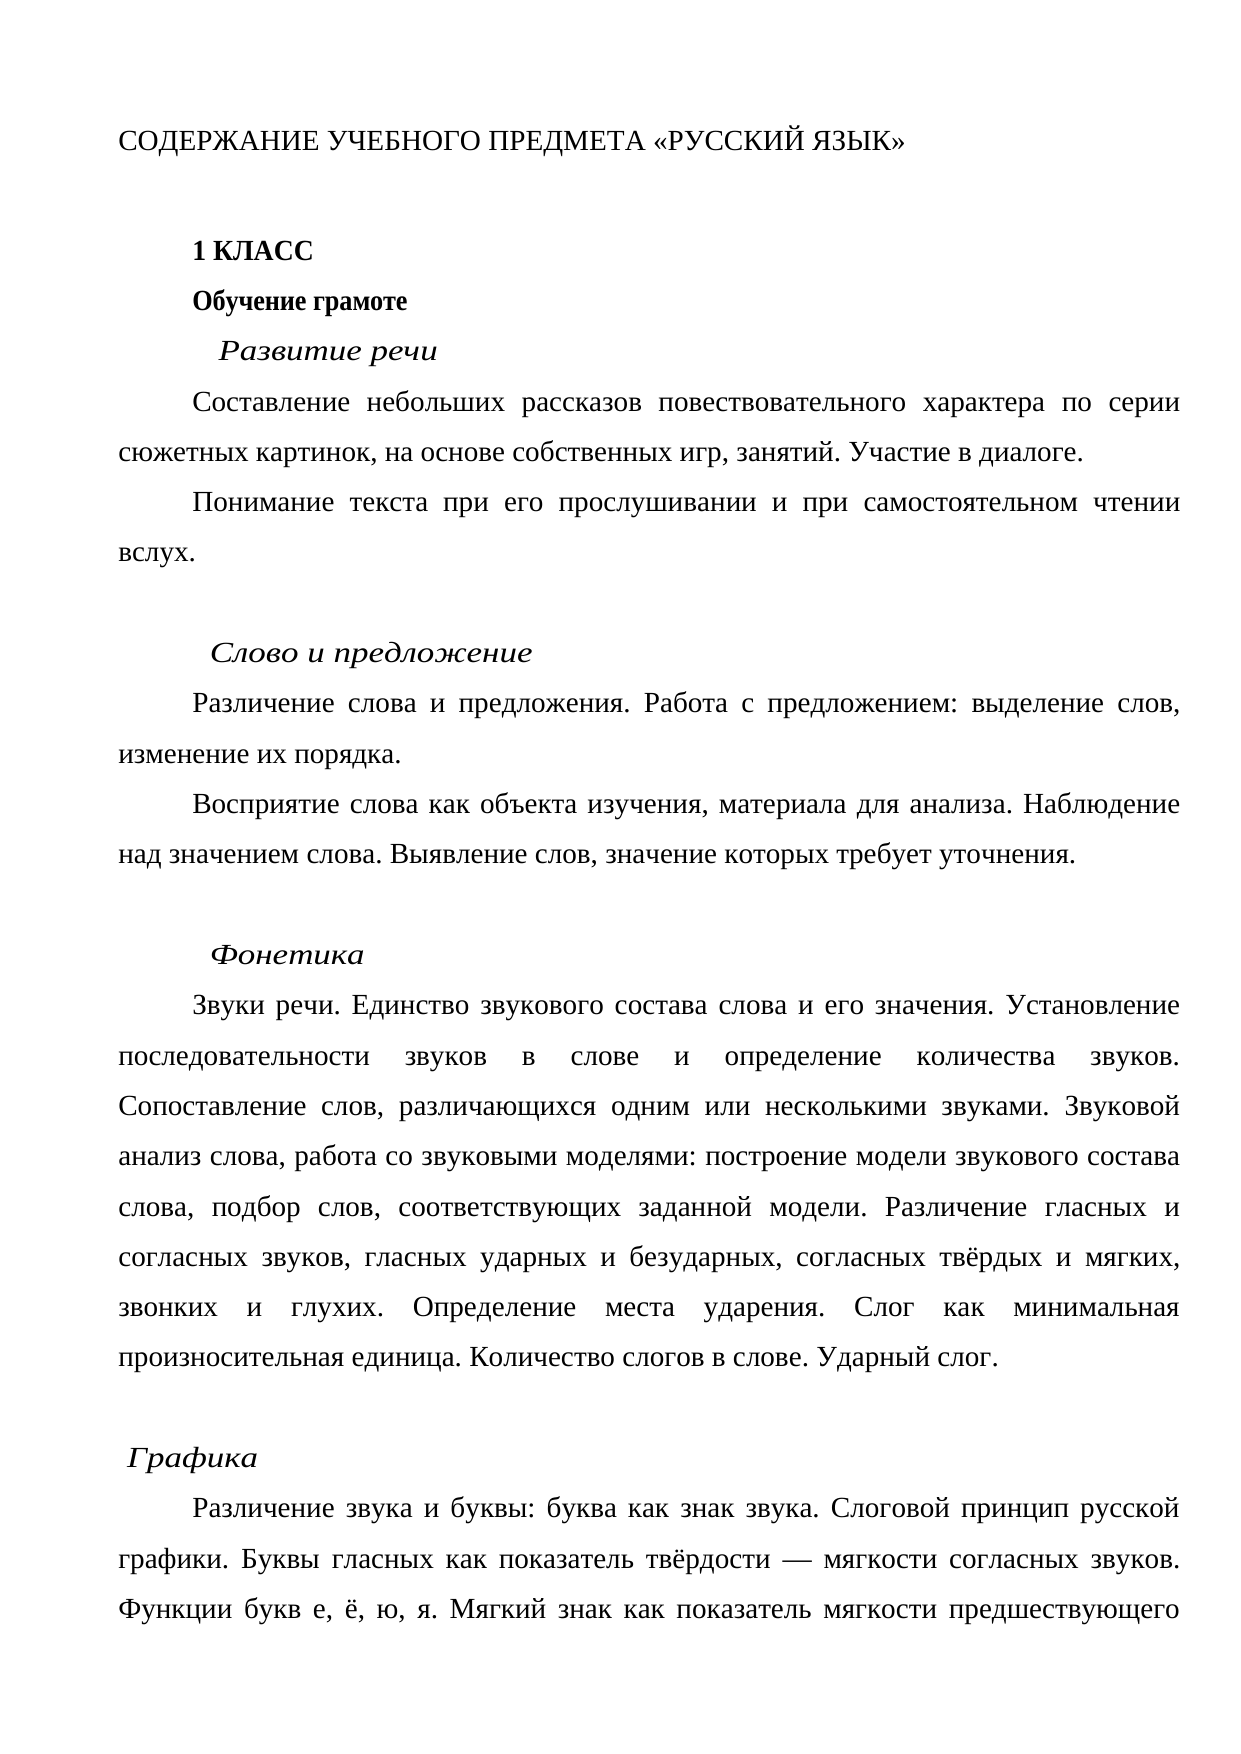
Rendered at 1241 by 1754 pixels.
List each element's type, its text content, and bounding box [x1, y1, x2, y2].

text Различение слова и предложения. Работа с предложением: выделение слов, изменение их порядка. [118, 686, 1181, 769]
text Графика [118, 1440, 1181, 1474]
text Обучение грамоте [118, 283, 1181, 317]
subtitle 1 КЛАСС [118, 233, 1181, 266]
text Понимание текста при его прослушивании и при самостоятельном чтении вслух. [118, 484, 1181, 568]
text Составление небольших рассказов повествовательного характера по серии сюжетных картинок, на основе собственных игр, занятий. Участие в диалоге. [118, 384, 1181, 467]
text Слово и предложение [118, 635, 1181, 669]
text Фонетика [118, 937, 1181, 971]
text Звуки речи. Единство звукового состава слова и его значения. Установление последовательности звуков в слове и определение количества звуков. Сопоставление слов, различающихся одним или несколькими звуками. Звуковой анализ слова, работа со звуковыми моделями: построение модели звукового состава слова, подбор слов, соответствующих заданной модели. Различение гласных и согласных звуков, гласных ударных и безударных, согласных твёрдых и мягких, звонких и глухих. Определение места ударения. Слог как минимальная произносительная единица. Количество слогов в слове. Ударный слог. [118, 987, 1181, 1373]
text Развитие речи [118, 333, 1181, 367]
subtitle СОДЕРЖАНИЕ УЧЕБНОГО ПРЕДМЕТА «РУССКИЙ ЯЗЫК» [118, 123, 1181, 157]
text Восприятие слова как объекта изучения, материала для анализа. Наблюдение над значением слова. Выявление слов, значение которых требует уточнения. [118, 786, 1181, 870]
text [118, 1491, 1181, 1625]
